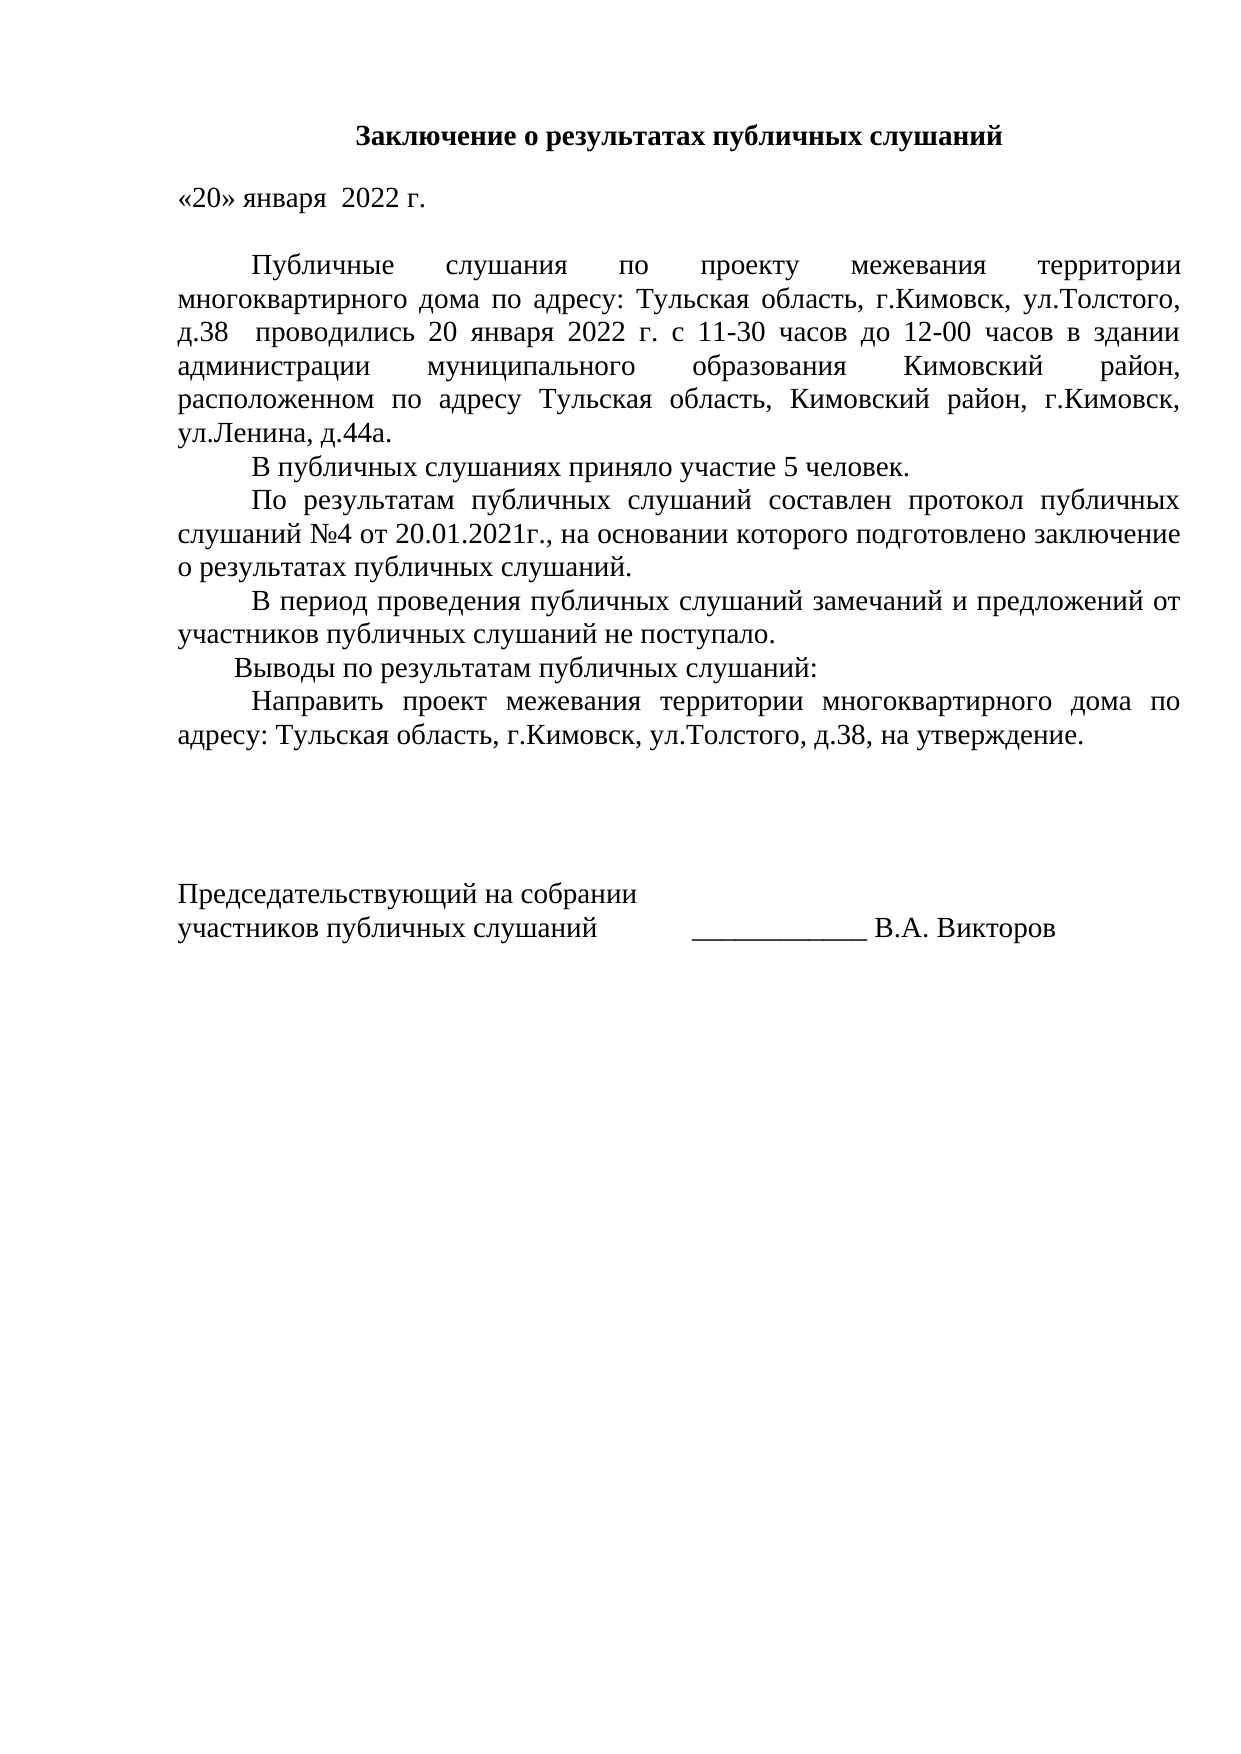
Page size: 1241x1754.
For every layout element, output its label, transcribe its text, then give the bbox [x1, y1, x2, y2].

text Публичные слушания по проекту межевания территории многоквартирного дома по адресу: Тульская область, г.Кимовск, ул.Толстого, д.38 проводились 20 января 2022 г. с 11-30 часов до 12-00 часов в здании администрации муниципального образования Кимовский район, расположенном по адресу Тульская область, Кимовский район, г.Кимовск, ул.Ленина, д.44а. [177, 247, 1181, 449]
text В период проведения публичных слушаний замечаний и предложений от участников публичных слушаний не поступало. [177, 583, 1181, 650]
text По результатам публичных слушаний составлен протокол публичных слушаний №4 от 20.01.2021г., на основании которого подготовлено заключение о результатах публичных слушаний. [177, 482, 1181, 583]
text Заключение о результатах публичных слушаний [177, 118, 1181, 152]
text Выводы по результатам публичных слушаний: [177, 650, 1181, 683]
text Направить проект межевания территории многоквартирного дома по адресу: Тульская область, г.Кимовск, ул.Толстого, д.38, на утверждение. [177, 683, 1181, 751]
text «20» января 2022 г. [177, 180, 1181, 214]
text участников публичных слушаний ____________ В.А. Викторов [177, 910, 1181, 943]
text Председательствующий на собрании [177, 876, 1181, 910]
text В публичных слушаниях приняло участие 5 человек. [177, 449, 1181, 482]
